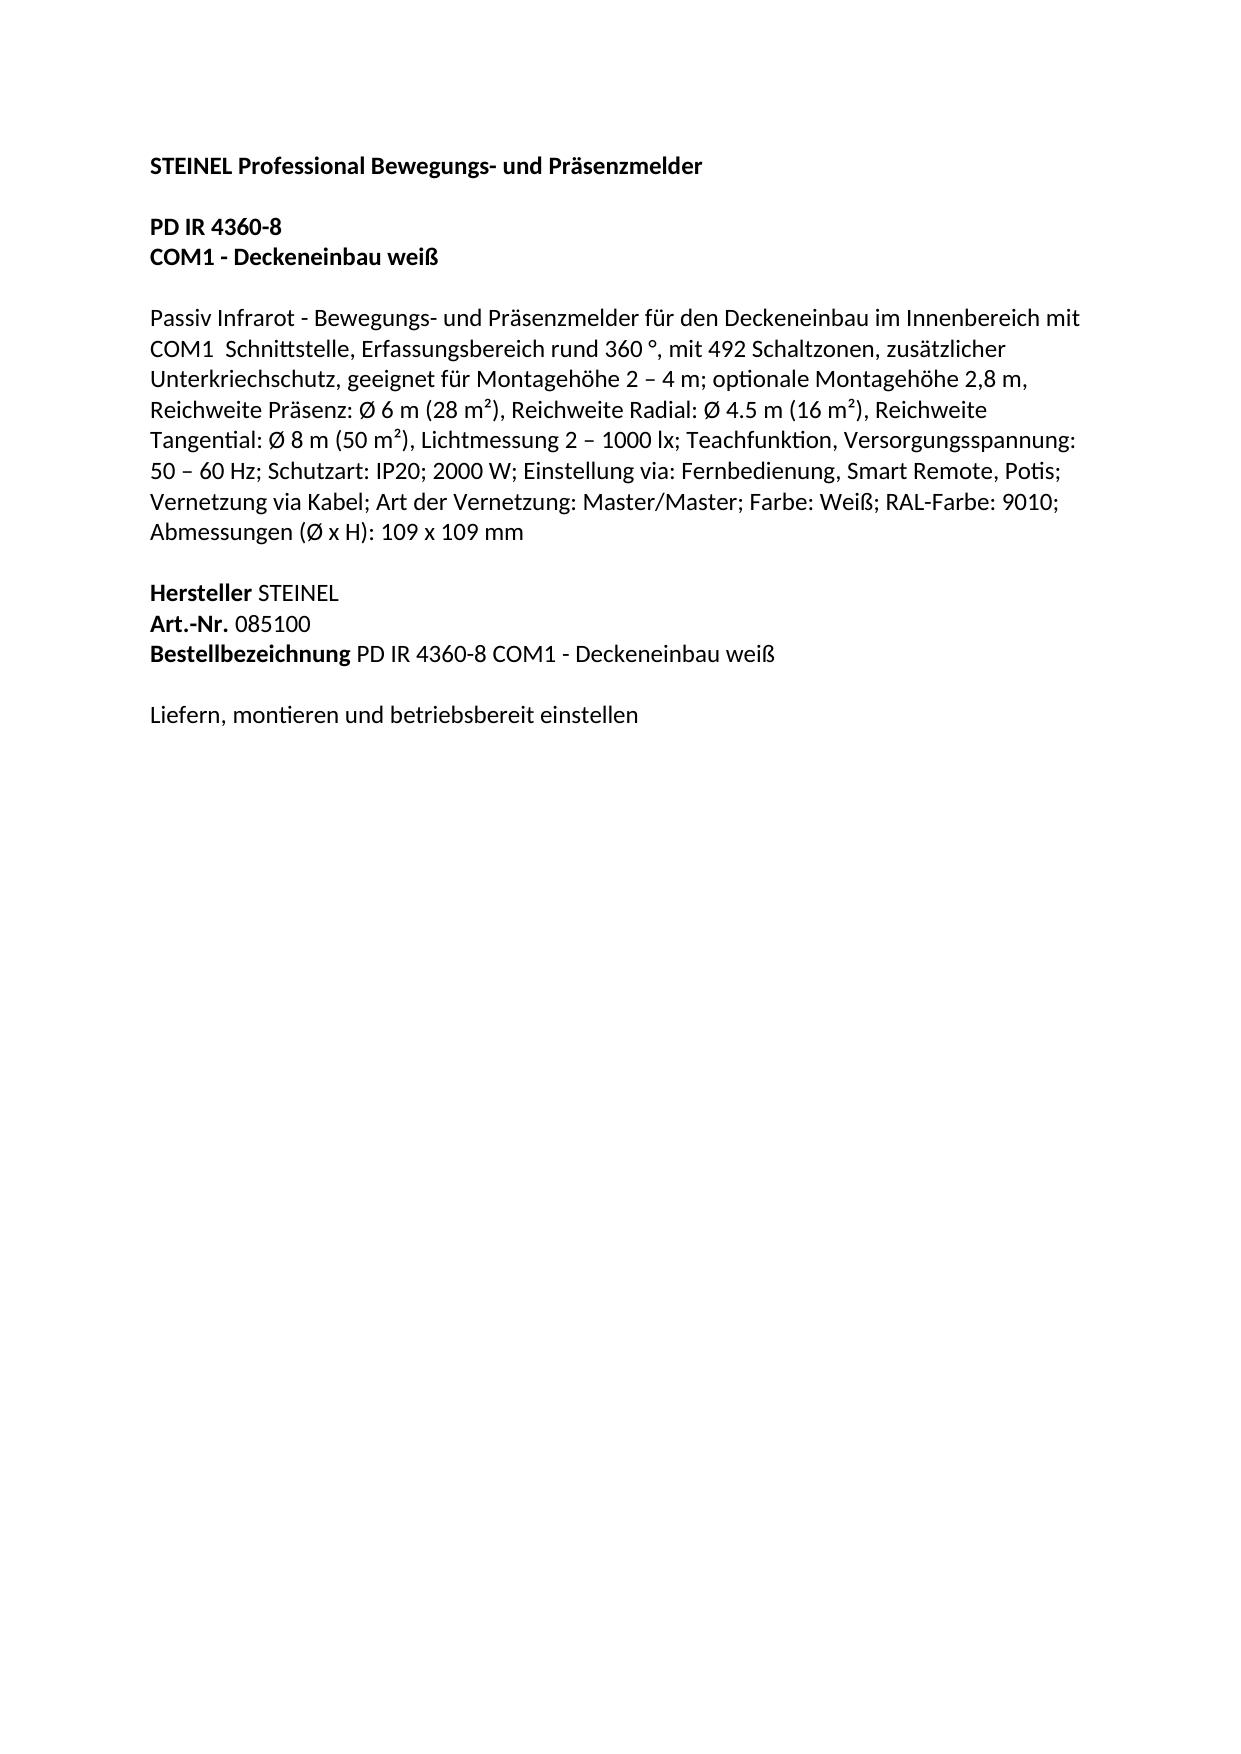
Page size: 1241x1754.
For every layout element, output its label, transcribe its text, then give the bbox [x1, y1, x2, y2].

text Passiv Infrarot - Bewegungs- und Präsenzmelder für den Deckeneinbau im Innenbereich mit COM1 Schnittstelle, Erfassungsbereich rund 360 °, mit 492 Schaltzonen, zusätzlicher Unterkriechschutz, geeignet für Montagehöhe 2 – 4 m; optionale Montagehöhe 2,8 m, Reichweite Präsenz: Ø 6 m (28 m²), Reichweite Radial: Ø 4.5 m (16 m²), Reichweite Tangential: Ø 8 m (50 m²), Lichtmessung 2 – 1000 lx; Teachfunktion, Versorgungsspannung: 50 – 60 Hz; Schutzart: IP20; 2000 W; Einstellung via: Fernbedienung, Smart Remote, Potis; Vernetzung via Kabel; Art der Vernetzung: Master/Master; Farbe: Weiß; RAL-Farbe: 9010; Abmessungen (Ø x H): 109 x 109 mm [150, 303, 1090, 547]
text Liefern, montieren und betriebsbereit einstellen [150, 699, 1090, 730]
text Hersteller STEINEL [150, 577, 1090, 608]
text Bestellbezeichnung PD IR 4360-8 COM1 - Deckeneinbau weiß [150, 638, 1090, 669]
text COM1 - Deckeneinbau weiß [150, 242, 1090, 272]
text Art.-Nr. 085100 [150, 608, 1090, 638]
text PD IR 4360-8 [150, 211, 1090, 242]
text STEINEL Professional Bewegungs- und Präsenzmelder [150, 150, 1090, 181]
